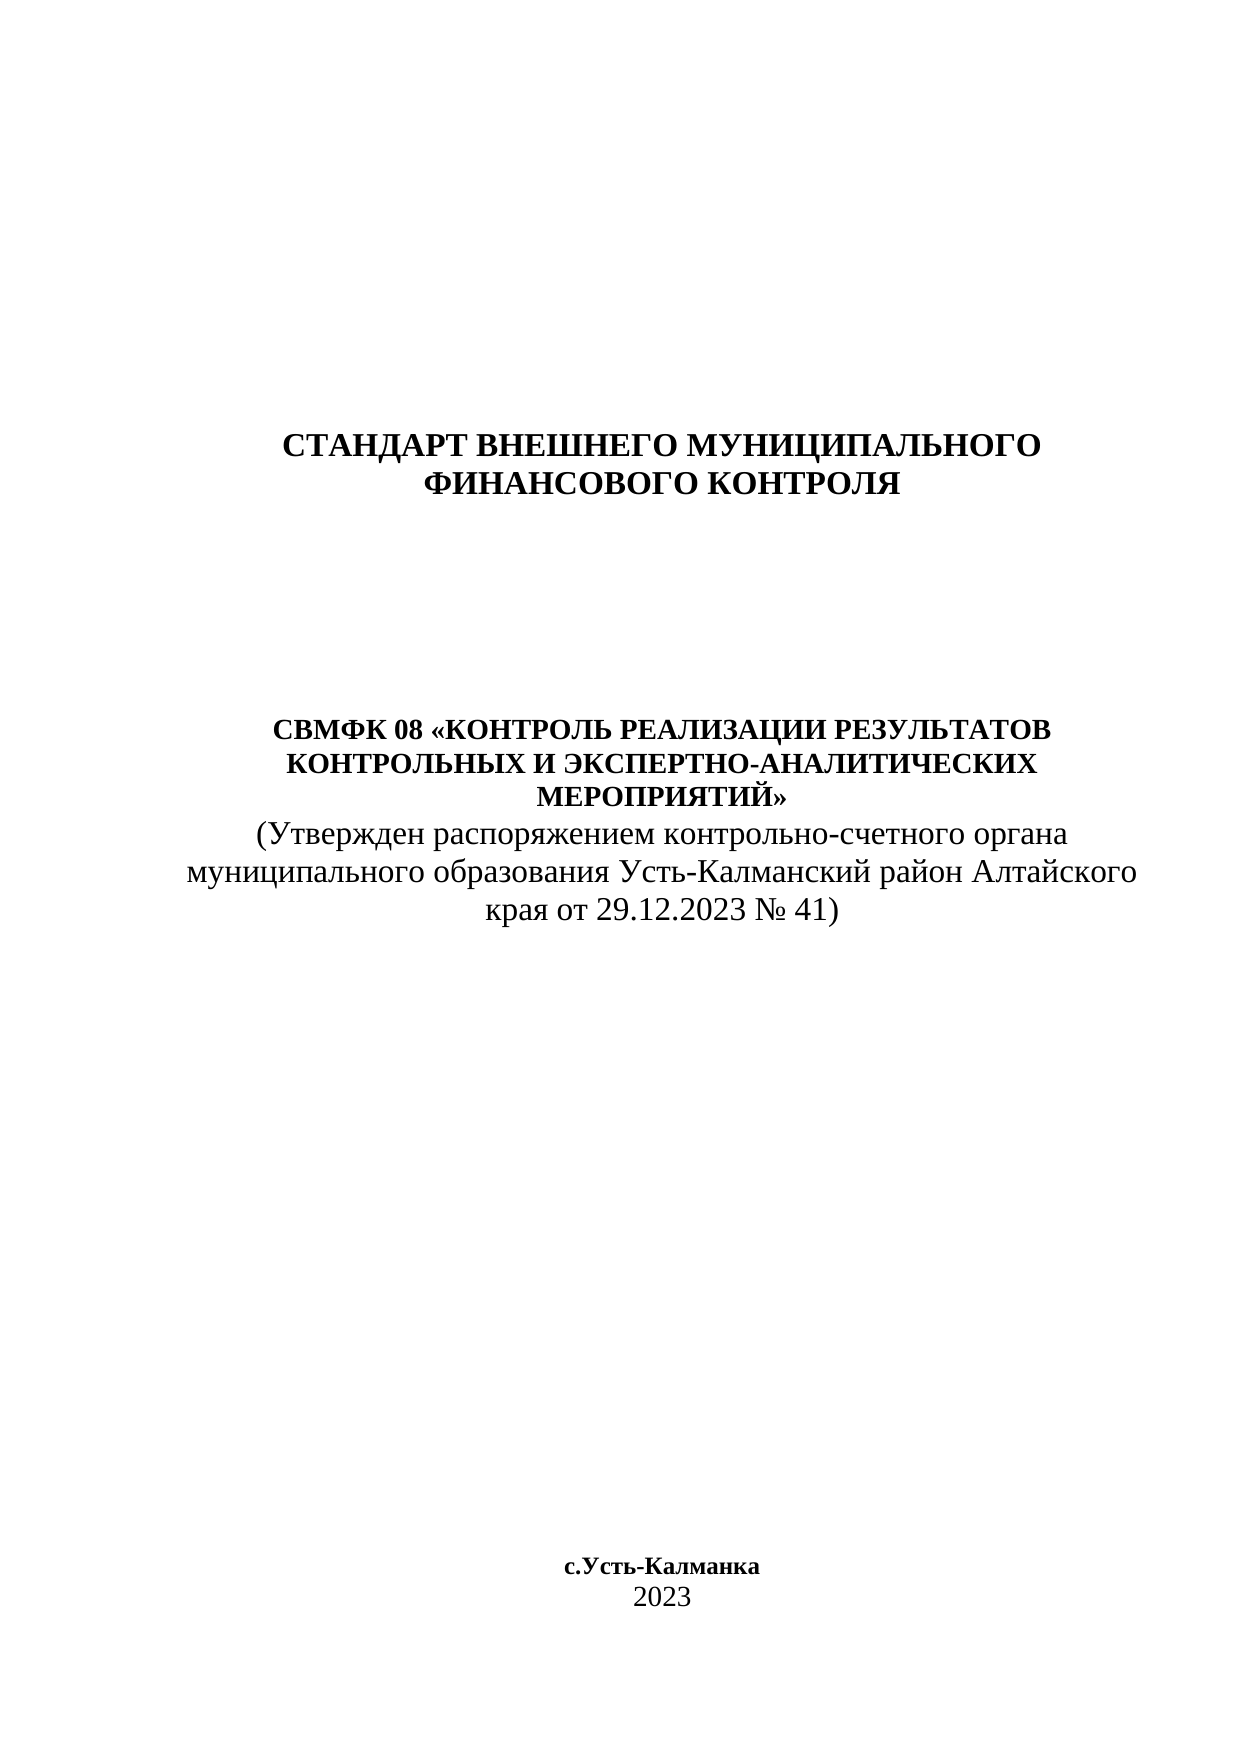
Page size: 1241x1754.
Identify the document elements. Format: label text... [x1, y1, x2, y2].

text СВМФК 08 «КОНТРОЛЬ РЕАЛИЗАЦИИ РЕЗУЛЬТАТОВ КОНТРОЛЬНЫХ И ЭКСПЕРТНО-АНАЛИТИЧЕСКИХ МЕРОПРИЯТИЙ» [165, 712, 1159, 813]
text СТАНДАРТ ВНЕШНЕГО МУНИЦИПАЛЬНОГО [165, 425, 1159, 463]
text 2023 [165, 1579, 1159, 1613]
text с.Усть-Калманка [165, 1551, 1159, 1579]
text ФИНАНСОВОГО КОНТРОЛЯ [165, 463, 1159, 501]
text (Утвержден распоряжением контрольно-счетного органа муниципального образования Усть-Калманский район Алтайского края от 29.12.2023 № 41) [165, 813, 1159, 928]
